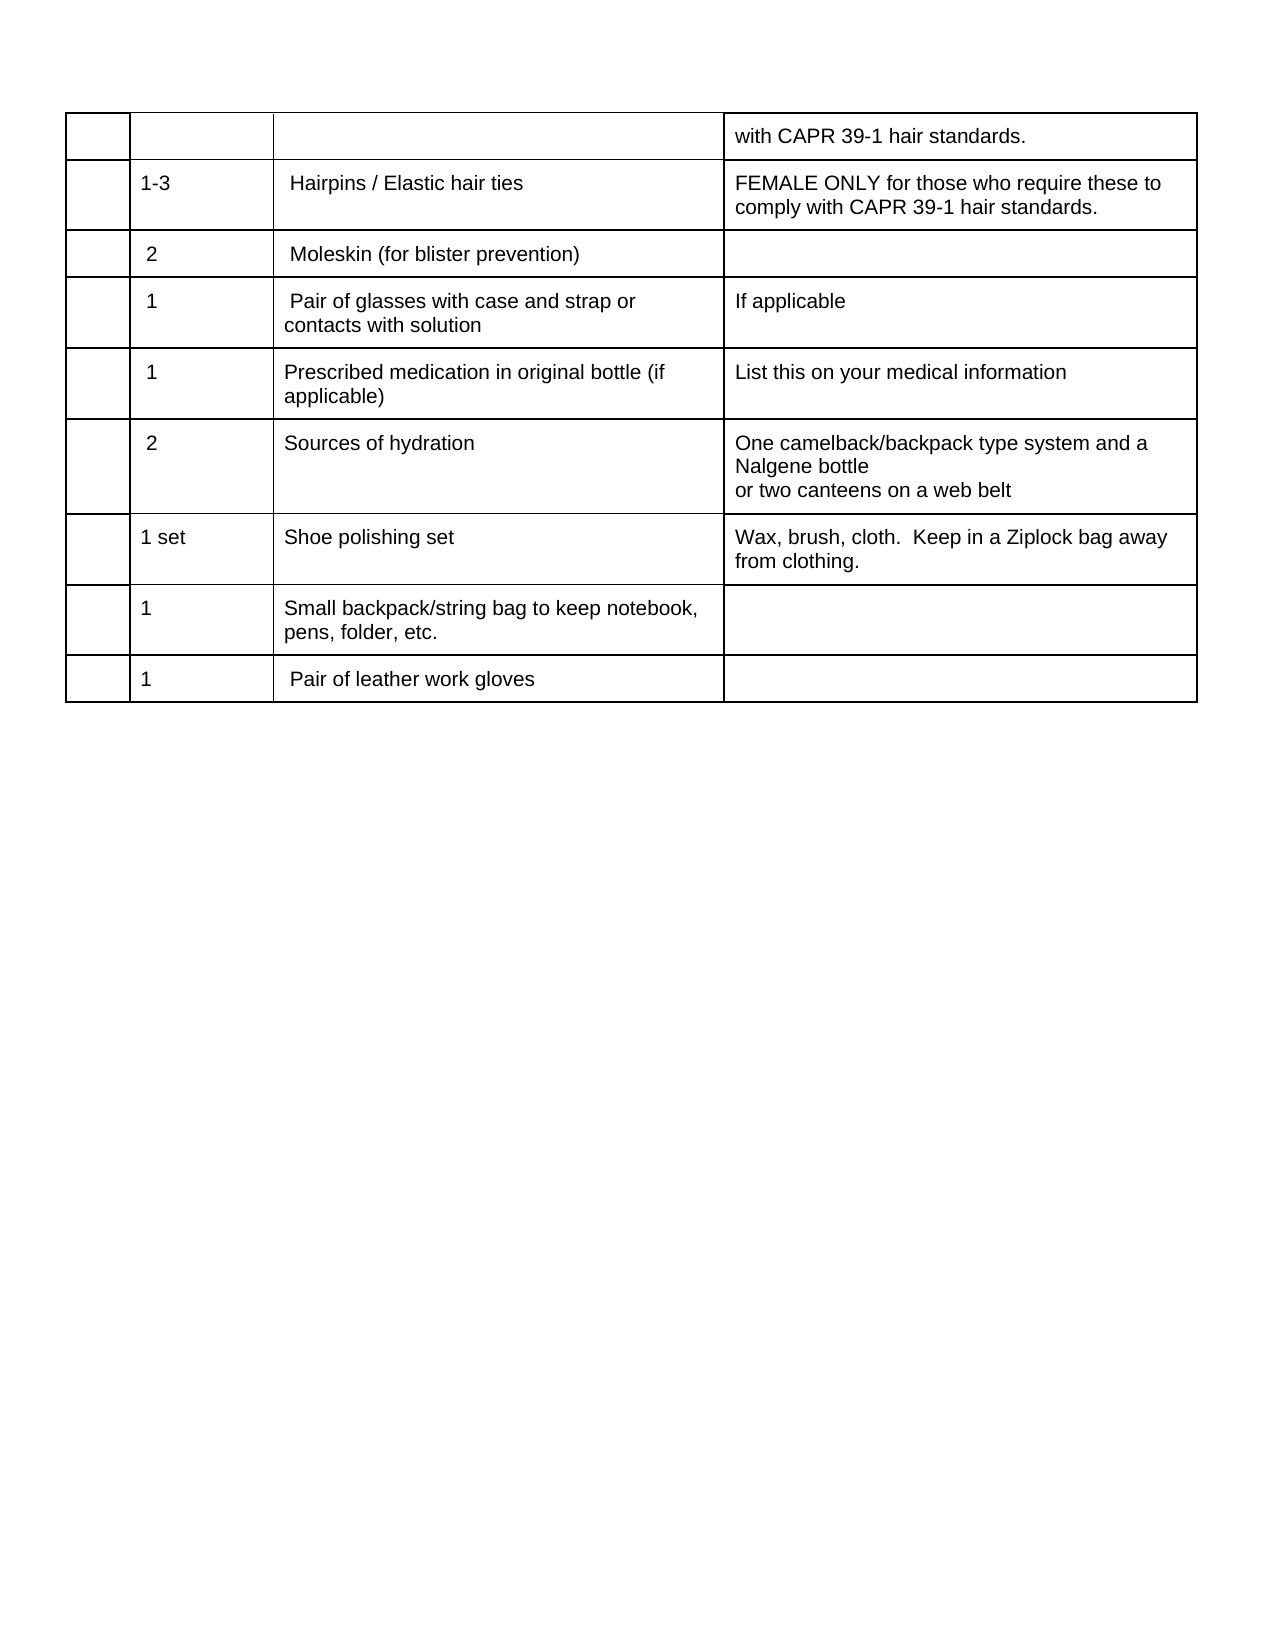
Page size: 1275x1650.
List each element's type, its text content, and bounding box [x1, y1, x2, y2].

table_cell 2 [131, 420, 273, 513]
table_cell FEMALE ONLY for those who require these to comply with CAPR 39-1 hair standards. [725, 161, 1196, 229]
table_cell Hairpins / Elastic hair ties [274, 160, 723, 229]
table_cell [67, 278, 129, 347]
table_cell [67, 420, 129, 513]
table_cell Sources of hydration [274, 420, 723, 513]
table_cell Wax, brush, cloth. Keep in a Ziplock bag away from clothing. [725, 515, 1196, 583]
table_cell Prescribed medication in original bottle (if applicable) [274, 349, 723, 418]
table_cell [725, 586, 1196, 654]
table_cell [67, 586, 129, 654]
table_cell 2 [131, 231, 273, 276]
table_cell 1-3 [131, 160, 273, 229]
table_cell [67, 656, 129, 701]
table_cell [67, 231, 129, 276]
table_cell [725, 114, 1196, 158]
table_cell [67, 114, 129, 158]
table_cell 1 [131, 113, 273, 158]
table_cell [725, 656, 1196, 701]
table_cell If applicable [725, 278, 1196, 347]
table_cell [67, 161, 129, 229]
table_cell 1 [131, 656, 273, 701]
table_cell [274, 113, 723, 158]
table_cell 1 [131, 349, 273, 418]
table_cell 1 [131, 278, 273, 347]
table_cell Pair of leather work gloves [274, 656, 723, 701]
table_cell List this on your medical information [725, 349, 1196, 418]
table_cell Small backpack/string bag to keep notebook, pens, folder, etc. [274, 585, 723, 654]
table_cell [67, 349, 129, 418]
table_cell [67, 515, 129, 583]
table_cell Pair of glasses with case and strap or contacts with solution [274, 278, 723, 347]
table_cell 1 set [131, 514, 273, 583]
table_cell One camelback/backpack type system and a Nalgene bottle or two canteens on a web belt [725, 420, 1196, 513]
table_cell [725, 231, 1196, 276]
table_cell Shoe polishing set [274, 514, 723, 583]
table_cell Moleskin (for blister prevention) [274, 231, 723, 276]
table_cell 1 [131, 585, 273, 654]
